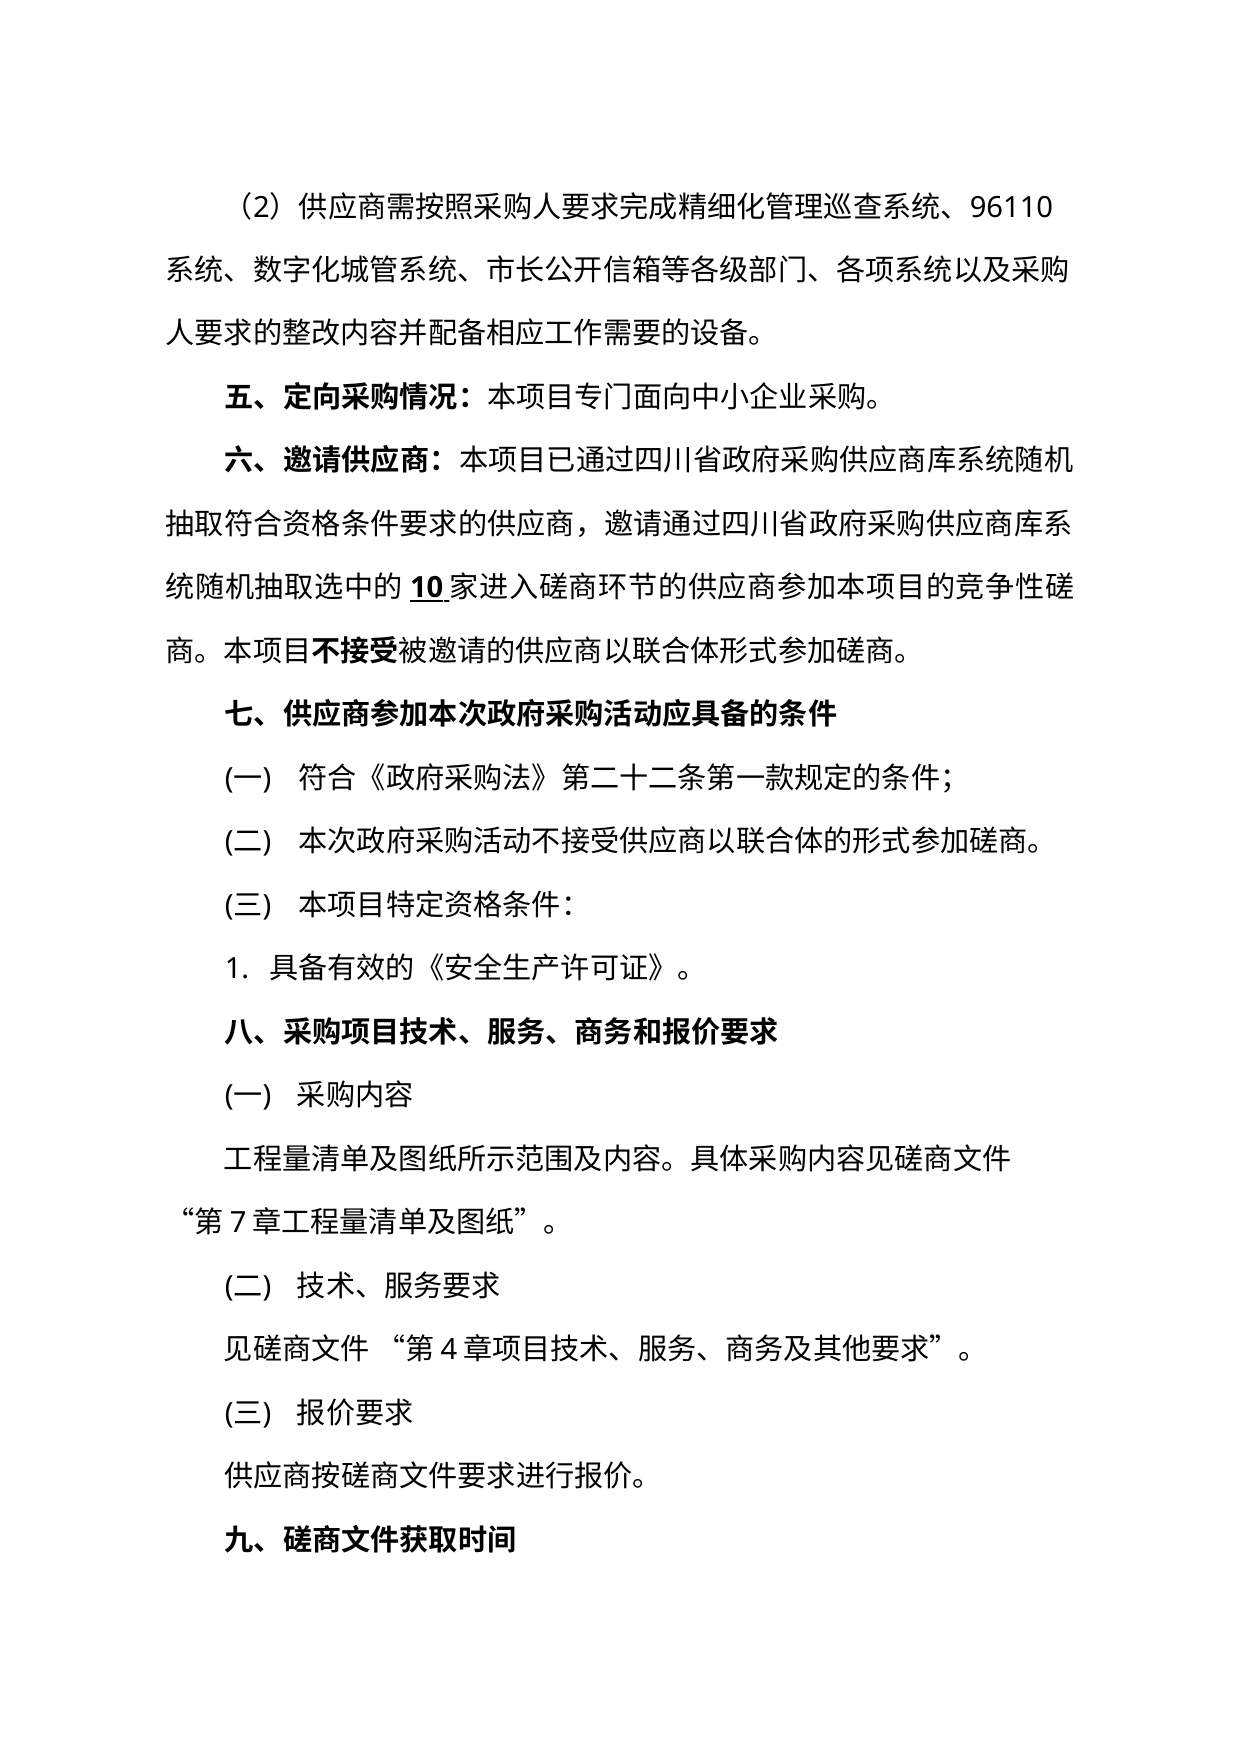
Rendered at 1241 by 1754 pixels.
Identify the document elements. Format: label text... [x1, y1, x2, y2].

list 报价要求 [224, 1389, 1075, 1432]
list 符合《政府采购法》第二十二条第一款规定的条件； [165, 754, 1075, 797]
text （2）供应商需按照采购人要求完成精细化管理巡查系统、96110系统、数字化城管系统、市长公开信箱等各级部门、各项系统以及采购人要求的整改内容并配备相应工作需要的设备。 [165, 183, 1075, 352]
list 邀请供应商：本项目已通过四川省政府采购供应商库系统随机抽取符合资格条件要求的供应商，邀请通过四川省政府采购供应商库系统随机抽取选中的10家进入磋商环节的供应商参加本项目的竞争性磋商。本项目不接受被邀请的供应商以联合体形式参加磋商。 [165, 437, 1075, 670]
list 供应商参加本次政府采购活动应具备的条件 [165, 691, 1075, 733]
list 采购内容 [224, 1072, 1075, 1114]
text 工程量清单及图纸所示范围及内容。具体采购内容见磋商文件 “第7章工程量清单及图纸”。 [165, 1135, 1075, 1241]
list 采购项目技术、服务、商务和报价要求 [165, 1008, 1075, 1051]
list 具备有效的《安全生产许可证》。 [165, 945, 1075, 987]
text 见磋商文件 “第4章项目技术、服务、商务及其他要求”。 [165, 1326, 1075, 1368]
list 本次政府采购活动不接受供应商以联合体的形式参加磋商。 [165, 818, 1075, 860]
text 供应商按磋商文件要求进行报价。 [165, 1453, 1075, 1495]
list 技术、服务要求 [224, 1262, 1075, 1305]
list 本项目特定资格条件： [165, 881, 1075, 924]
list 磋商文件获取时间 [165, 1516, 1075, 1559]
list 定向采购情况：本项目专门面向中小企业采购。 [165, 373, 1075, 416]
